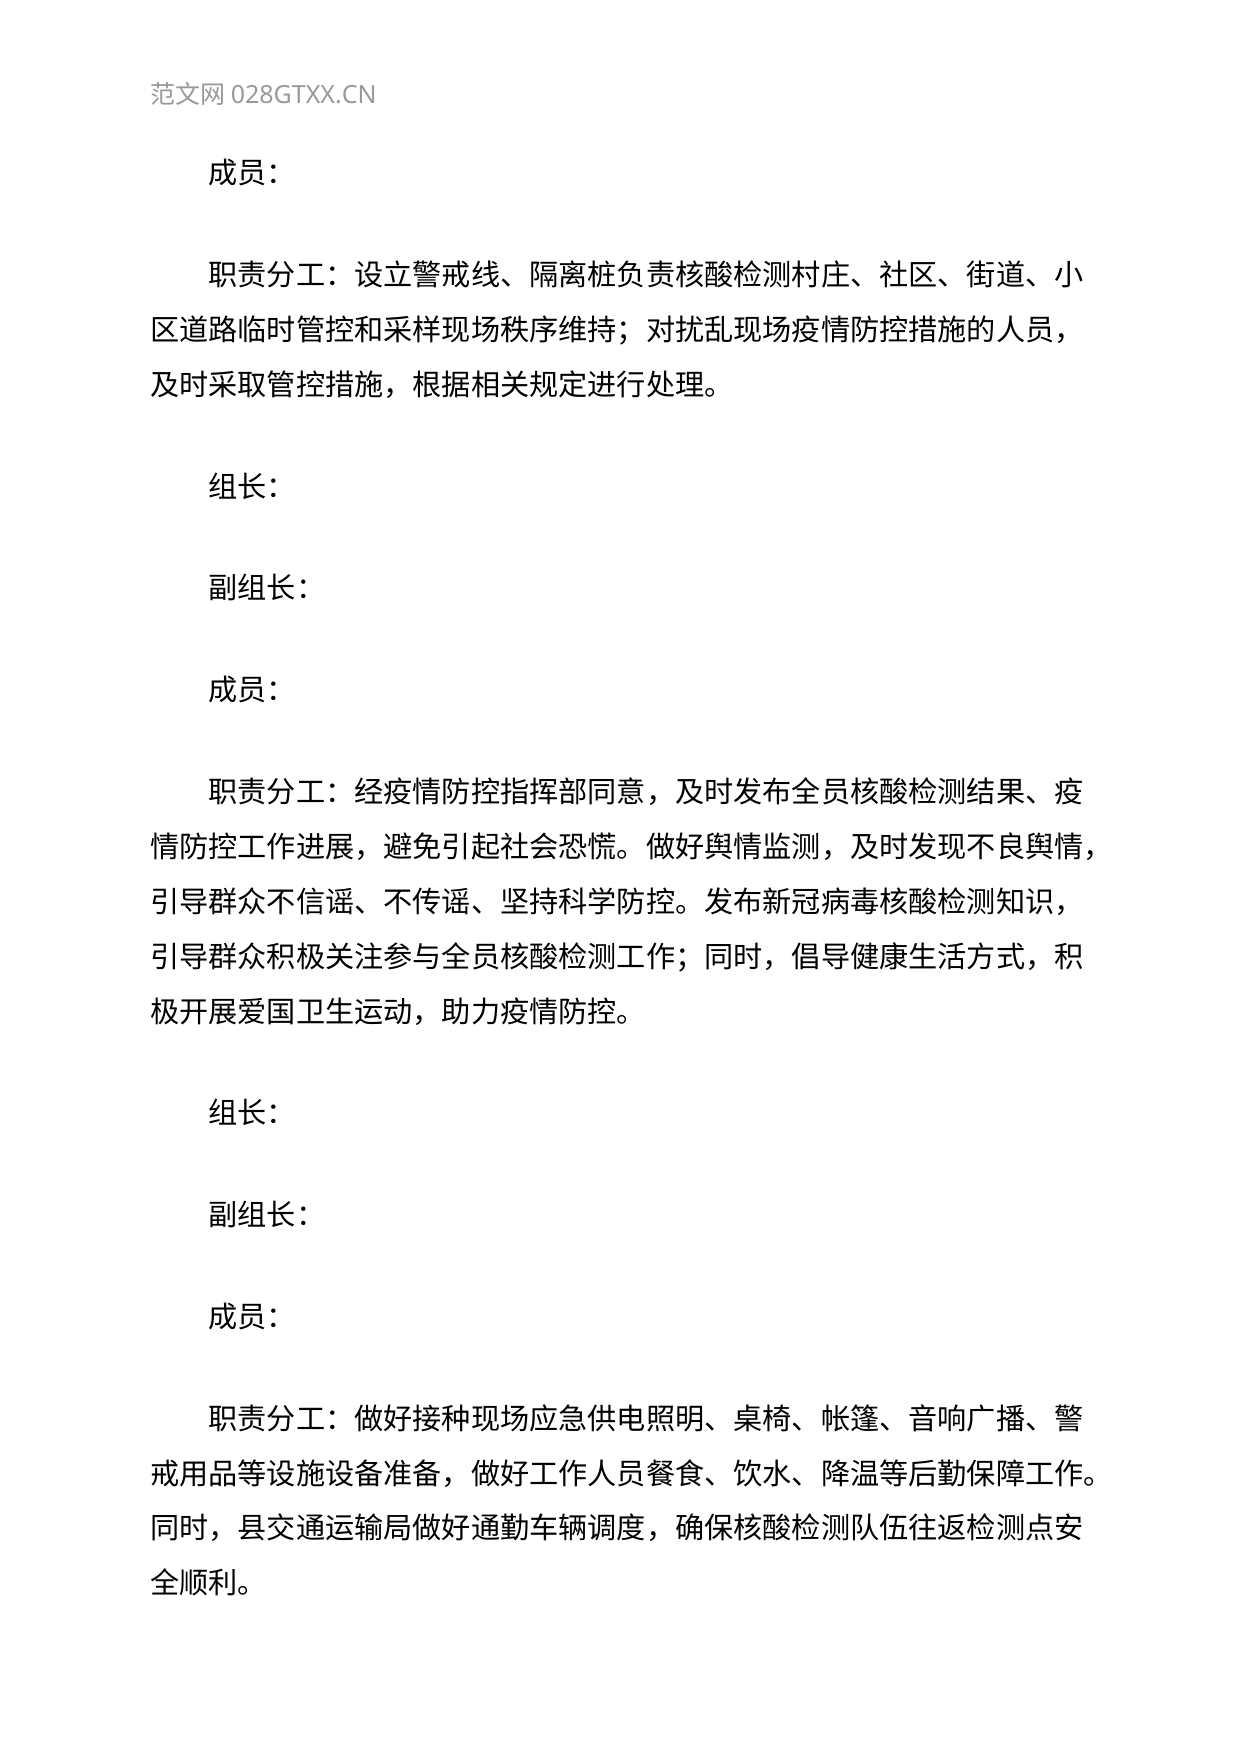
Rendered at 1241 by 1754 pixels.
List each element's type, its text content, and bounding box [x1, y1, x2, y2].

text 职责分工：做好接种现场应急供电照明、桌椅、帐篷、音响广播、警戒用品等设施设备准备，做好工作人员餐食、饮水、降温等后勤保障工作。同时，县交通运输局做好通勤车辆调度，确保核酸检测队伍往返检测点安全顺利。 [150, 1395, 1090, 1602]
text 职责分工：设立警戒线、隔离桩负责核酸检测村庄、社区、街道、小区道路临时管控和采样现场秩序维持；对扰乱现场疫情防控措施的人员，及时采取管控措施，根据相关规定进行处理。 [150, 252, 1090, 404]
text 成员： [150, 667, 1090, 709]
text 副组长： [150, 1192, 1090, 1234]
text 成员： [150, 150, 1090, 192]
text 组长： [150, 463, 1090, 506]
text 组长： [150, 1090, 1090, 1132]
text 副组长： [150, 565, 1090, 607]
text 成员： [150, 1293, 1090, 1336]
text 职责分工：经疫情防控指挥部同意，及时发布全员核酸检测结果、疫情防控工作进展，避免引起社会恐慌。做好舆情监测，及时发现不良舆情，引导群众不信谣、不传谣、坚持科学防控。发布新冠病毒核酸检测知识，引导群众积极关注参与全员核酸检测工作；同时，倡导健康生活方式，积极开展爱国卫生运动，助力疫情防控。 [150, 769, 1090, 1031]
